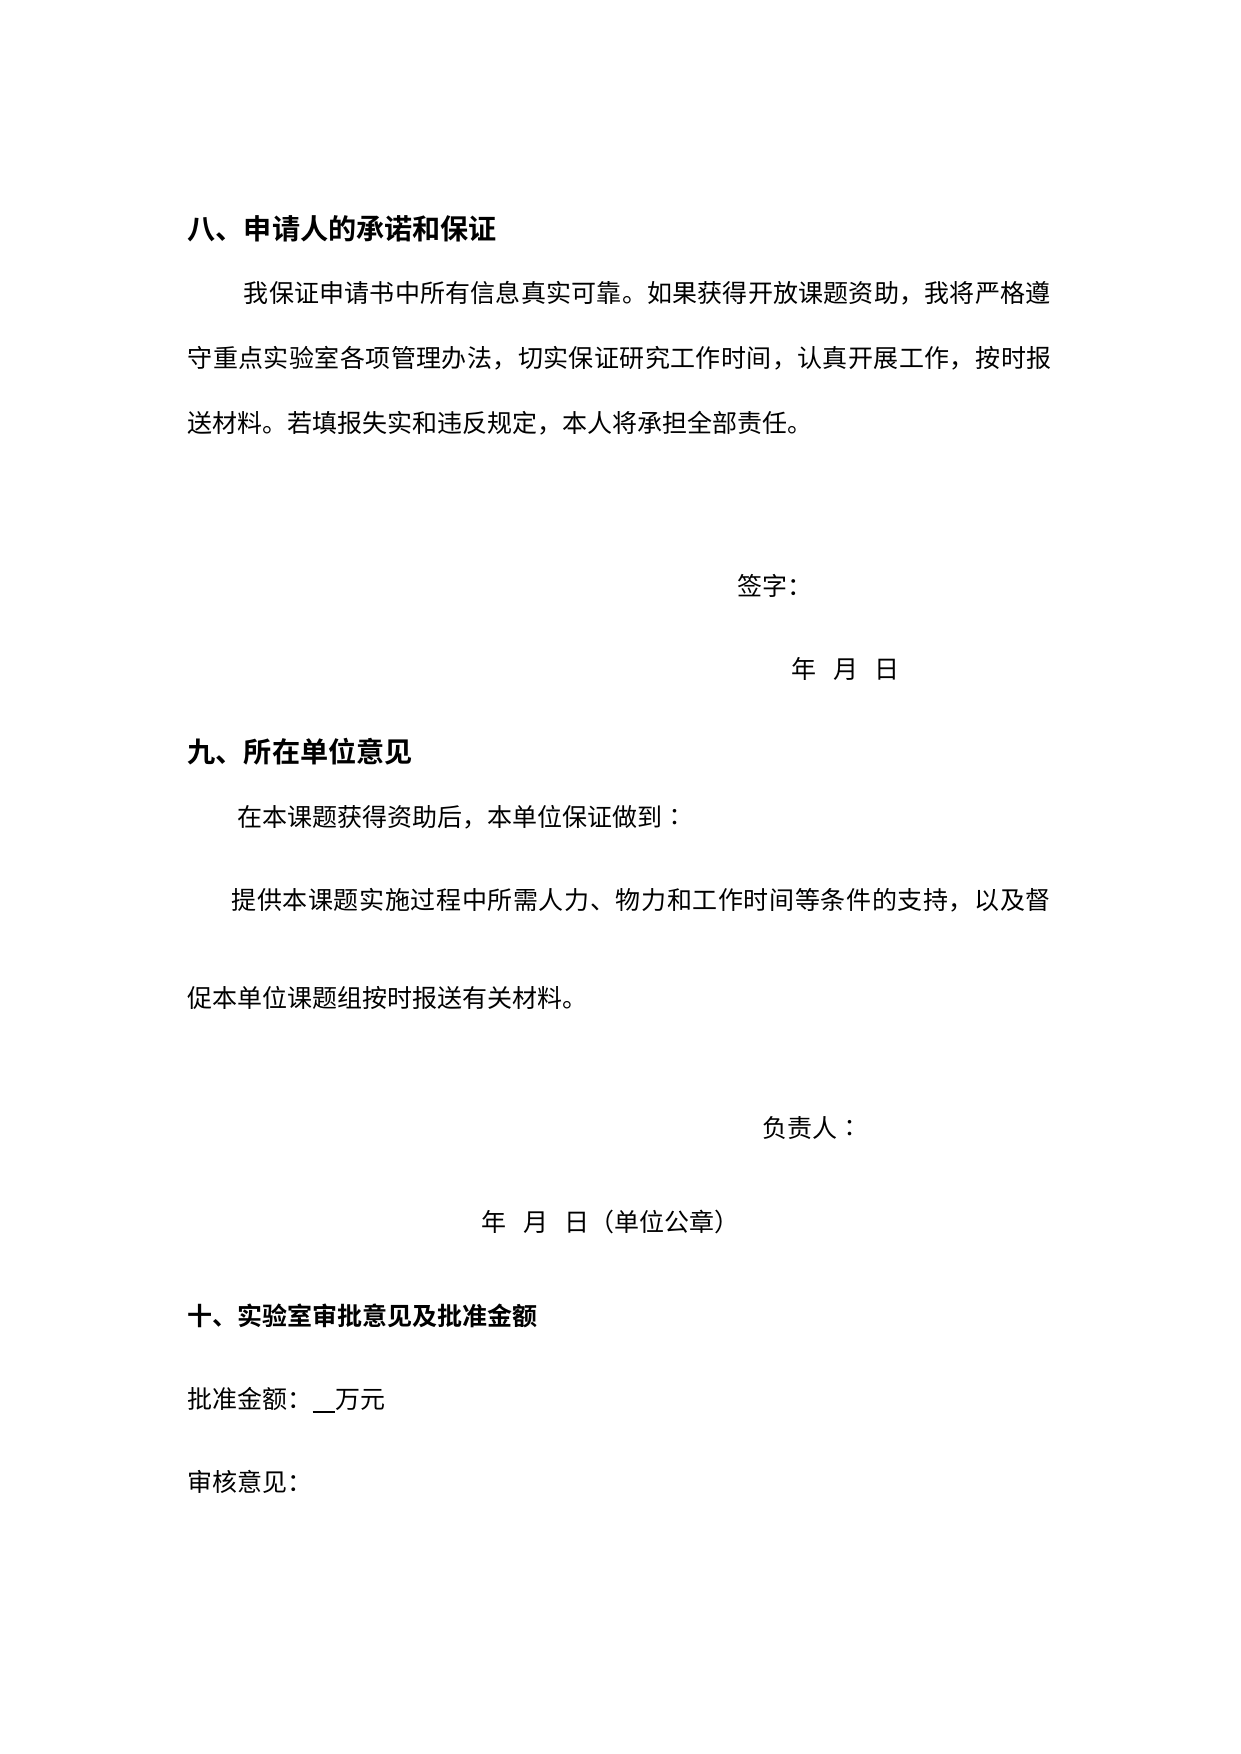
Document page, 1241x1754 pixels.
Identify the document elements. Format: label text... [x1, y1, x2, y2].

text 批准金额： 万元 [187, 1365, 1053, 1430]
text 签字： [187, 552, 953, 617]
text 在本课题获得资助后，本单位保证做到∶ [187, 783, 1053, 848]
text 年 月 日 [187, 635, 899, 700]
text 我保证申请书中所有信息真实可靠。如果获得开放课题资助，我将严格遵守重点实验室各项管理办法，切实保证研究工作时间，认真开展工作，按时报送材料。若填报失实和违反规定，本人将承担全部责任。 [187, 259, 1053, 454]
text 十、实验室审批意见及批准金额 [187, 1282, 1053, 1347]
text 负责人∶ [187, 1094, 1053, 1159]
text 提供本课题实施过程中所需人力、物力和工作时间等条件的支持，以及督促本单位课题组按时报送有关材料。 [187, 866, 1053, 1029]
text 八、申请人的承诺和保证 [187, 194, 1053, 259]
text 审核意见： [187, 1448, 1053, 1513]
text 年 月 日（单位公章） [187, 1188, 1053, 1253]
text 九、所在单位意见 [187, 718, 1053, 783]
